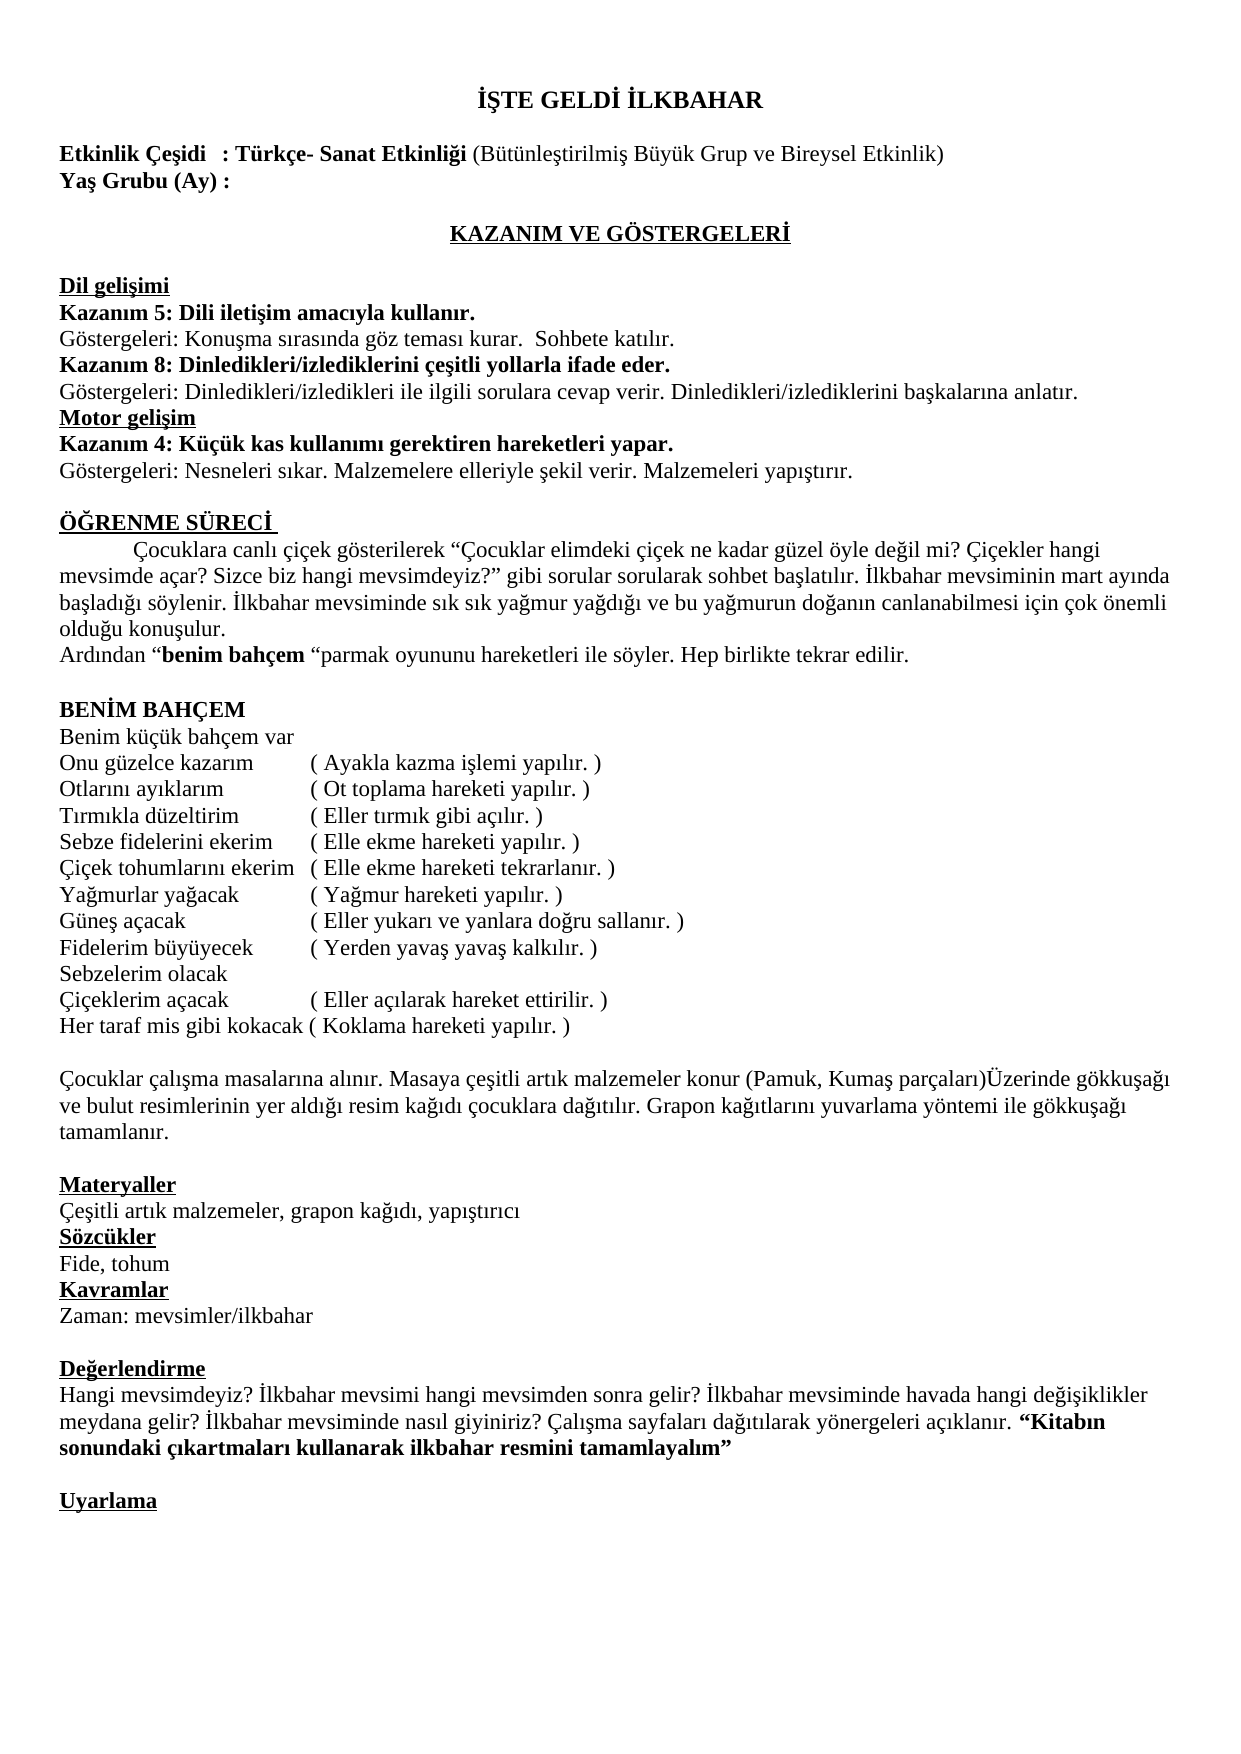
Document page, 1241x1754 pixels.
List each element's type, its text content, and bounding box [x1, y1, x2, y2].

text Kavramlar [59, 1276, 1181, 1302]
text ÖĞRENME SÜRECİ [59, 509, 1181, 536]
text İŞTE GELDİ İLKBAHAR [59, 85, 1181, 114]
text Göstergeleri: Nesneleri sıkar. Malzemelere elleriyle şekil verir. Malzemeleri yapıştırır. [59, 457, 1181, 483]
text Kazanım 8: Dinledikleri/izlediklerini çeşitli yollarla ifade eder. [59, 351, 1181, 378]
text Uyarlama [59, 1487, 1181, 1513]
text Sebzelerim olacak [59, 960, 1181, 986]
text Hangi mevsimdeyiz? İlkbahar mevsimi hangi mevsimden sonra gelir? İlkbahar mevsiminde havada hangi değişiklikler meydana gelir? İlkbahar mevsiminde nasıl giyiniriz? Çalışma sayfaları dağıtılarak yönergeleri açıklanır. “Kitabın sonundaki çıkartmaları kullanarak ilkbahar resmini tamamlayalım” [59, 1382, 1181, 1461]
text Çiçeklerim açacak ( Eller açılarak hareket ettirilir. ) [59, 986, 1181, 1013]
text Çocuklara canlı çiçek gösterilerek “Çocuklar elimdeki çiçek ne kadar güzel öyle değil mi? Çiçekler hangi mevsimde açar? Sizce biz hangi mevsimdeyiz?” gibi sorular sorularak sohbet başlatılır. İlkbahar mevsiminin mart ayında başladığı söylenir. İlkbahar mevsiminde sık sık yağmur yağdığı ve bu yağmurun doğanın canlanabilmesi için çok önemli olduğu konuşulur. [59, 536, 1181, 641]
text Ardından “benim bahçem “parmak oyununu hareketleri ile söyler. Hep birlikte tekrar edilir. [59, 641, 1181, 668]
text Çiçek tohumlarını ekerim ( Elle ekme hareketi tekrarlanır. ) [59, 854, 1181, 881]
text KAZANIM VE GÖSTERGELERİ [59, 219, 1181, 246]
text Yağmurlar yağacak ( Yağmur hareketi yapılır. ) [59, 881, 1181, 907]
text Kazanım 4: Küçük kas kullanımı gerektiren hareketleri yapar. [59, 430, 1181, 457]
text Çeşitli artık malzemeler, grapon kağıdı, yapıştırıcı [59, 1197, 1181, 1223]
text Göstergeleri: Konuşma sırasında göz teması kurar. Sohbete katılır. [59, 325, 1181, 351]
text BENİM BAHÇEM [59, 696, 1181, 723]
text Fide, tohum [59, 1250, 1181, 1276]
text Etkinlik Çeşidi : Türkçe- Sanat Etkinliği (Bütünleştirilmiş Büyük Grup ve Bireysel Etkinlik) Yaş Grubu (Ay) : [59, 141, 1181, 193]
text Benim küçük bahçem var [59, 723, 1181, 749]
text Motor gelişim [59, 404, 1181, 430]
text Kazanım 5: Dili iletişim amacıyla kullanır. [59, 299, 1181, 325]
text Her taraf mis gibi kokacak ( Koklama hareketi yapılır. ) [59, 1013, 1181, 1039]
text Sözcükler [59, 1223, 1181, 1250]
text Değerlendirme [59, 1355, 1181, 1382]
text Tırmıkla düzeltirim ( Eller tırmık gibi açılır. ) [59, 802, 1181, 828]
text Materyaller [59, 1171, 1181, 1197]
text Dil gelişimi [59, 272, 1181, 299]
text Otlarını ayıklarım ( Ot toplama hareketi yapılır. ) [59, 775, 1181, 802]
text Sebze fidelerini ekerim ( Elle ekme hareketi yapılır. ) [59, 828, 1181, 854]
text Güneş açacak ( Eller yukarı ve yanlara doğru sallanır. ) [59, 907, 1181, 933]
text Göstergeleri: Dinledikleri/izledikleri ile ilgili sorulara cevap verir. Dinledikleri/izlediklerini başkalarına anlatır. [59, 378, 1181, 404]
text Onu güzelce kazarım ( Ayakla kazma işlemi yapılır. ) [59, 749, 1181, 775]
text Zaman: mevsimler/ilkbahar [59, 1302, 1181, 1329]
text Çocuklar çalışma masalarına alınır. Masaya çeşitli artık malzemeler konur (Pamuk, Kumaş parçaları)Üzerinde gökkuşağı ve bulut resimlerinin yer aldığı resim kağıdı çocuklara dağıtılır. Grapon kağıtlarını yuvarlama yöntemi ile gökkuşağı tamamlanır. [59, 1065, 1181, 1144]
text Fidelerim büyüyecek ( Yerden yavaş yavaş kalkılır. ) [59, 933, 1181, 960]
